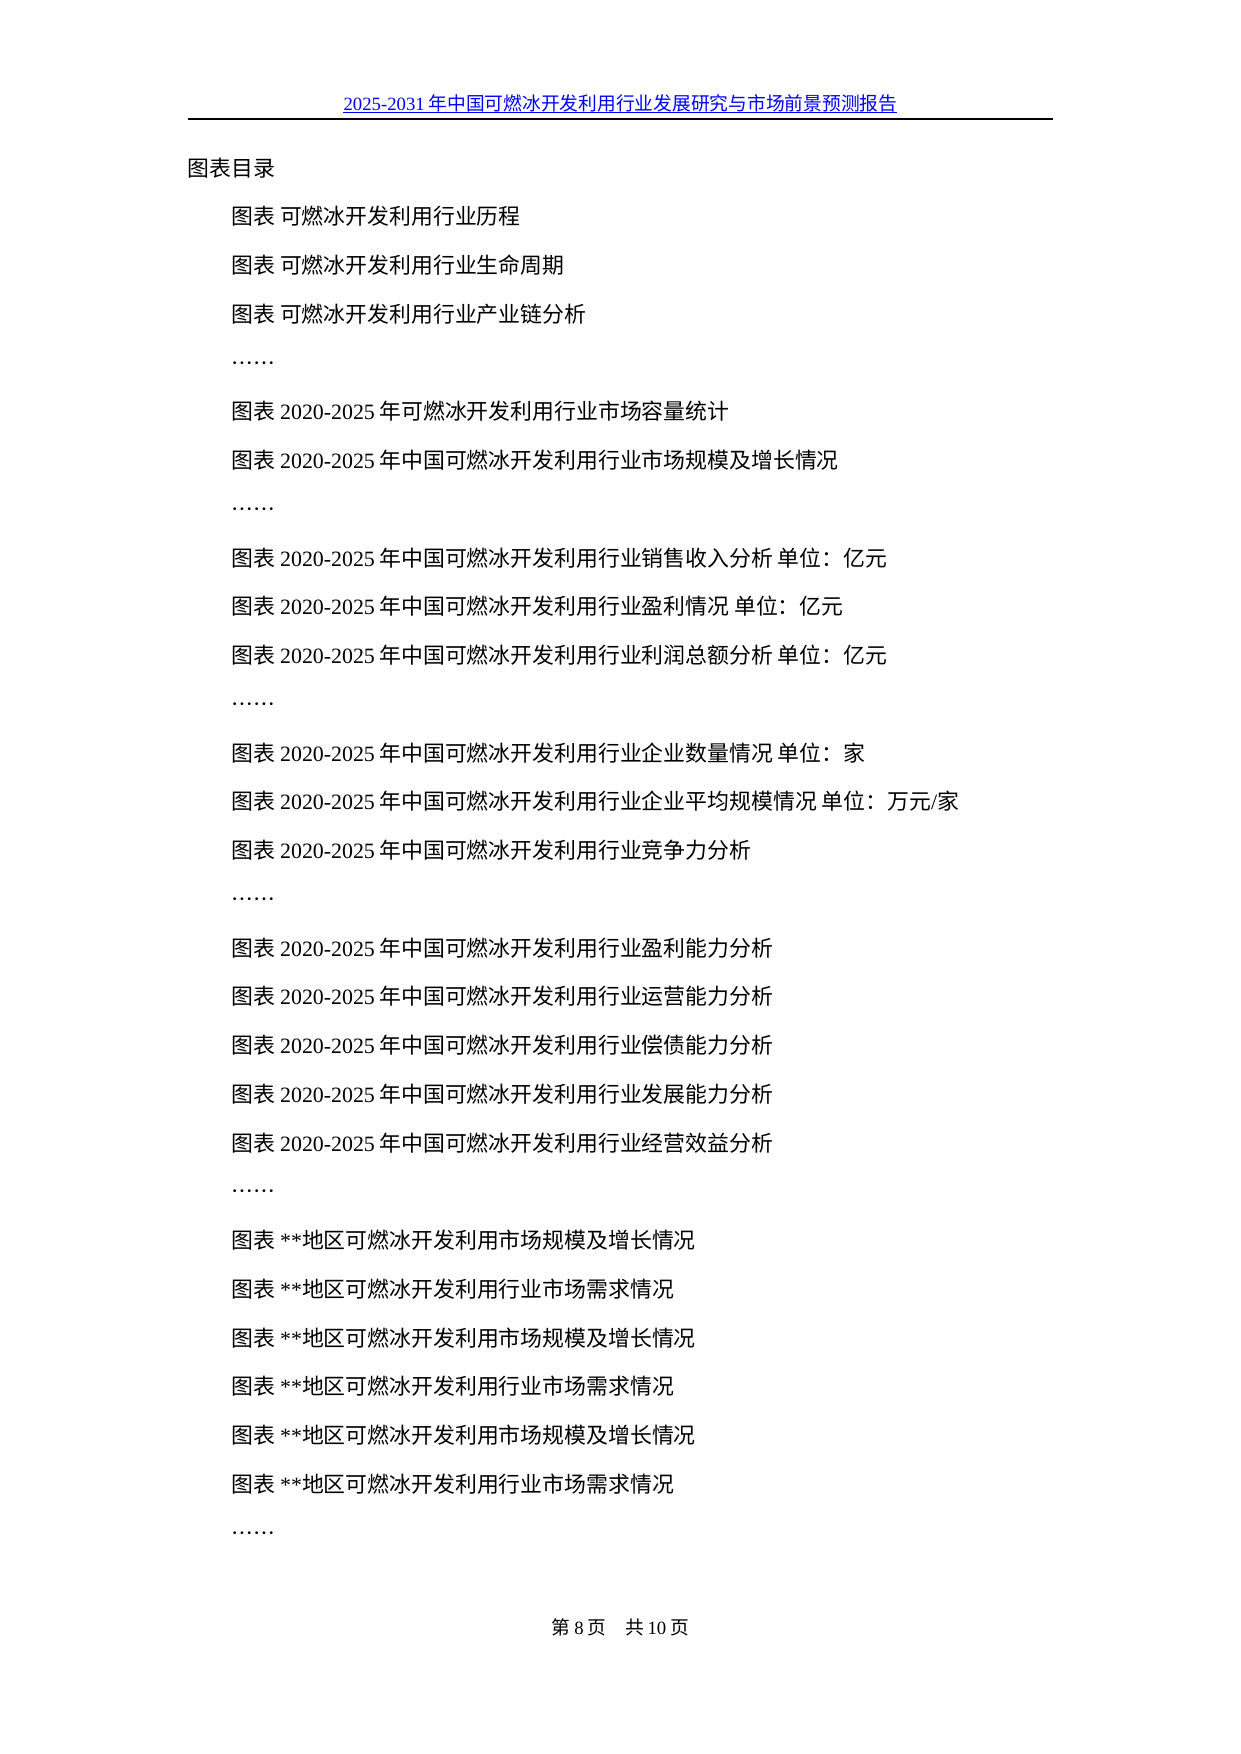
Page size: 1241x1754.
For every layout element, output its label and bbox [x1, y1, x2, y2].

text [187, 150, 1053, 1548]
